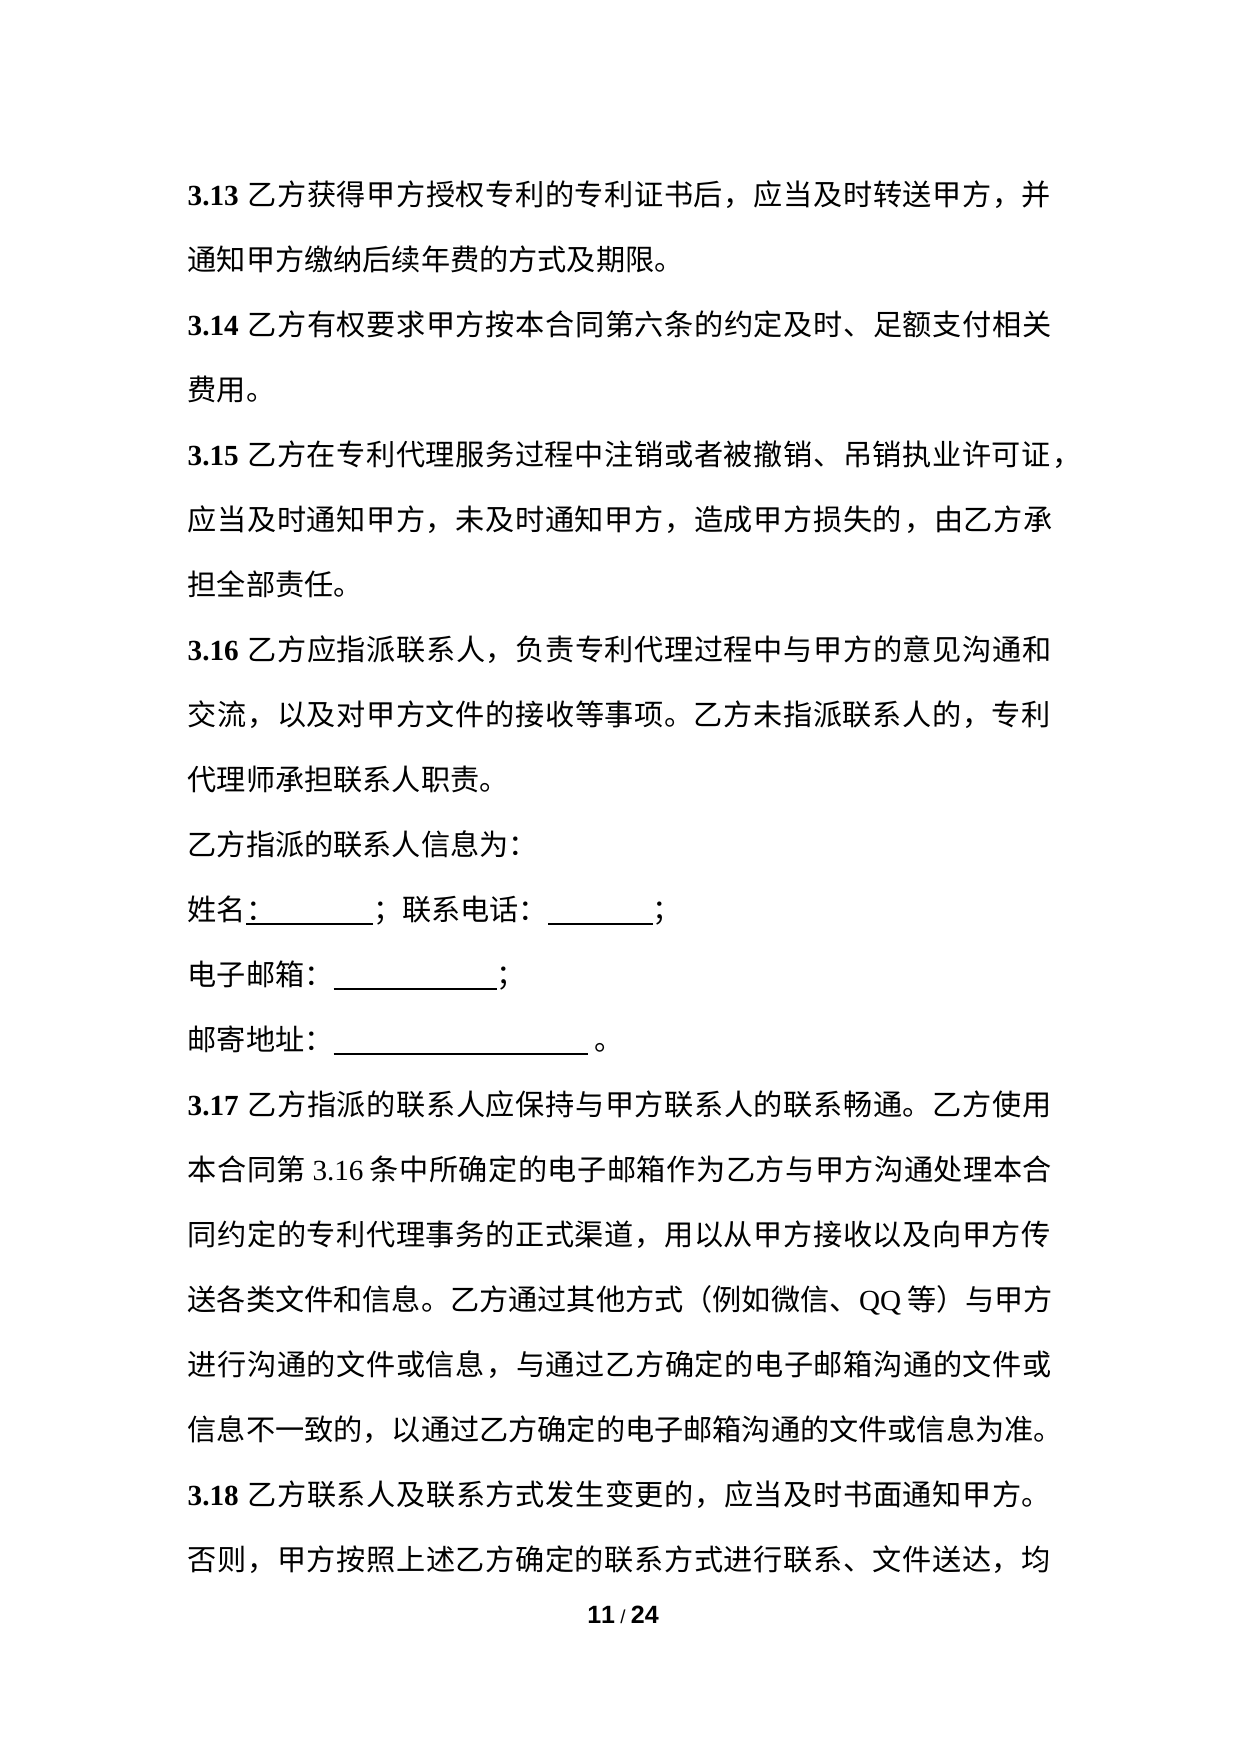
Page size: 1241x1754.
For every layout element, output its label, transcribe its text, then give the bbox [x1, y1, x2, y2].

text 电子邮箱： ； [187, 940, 1053, 1005]
text 邮寄地址： 。 [187, 1005, 1053, 1070]
text 3.17 乙方指派的联系人应保持与甲方联系人的联系畅通。乙方使用本合同第3.16条中所确定的电子邮箱作为乙方与甲方沟通处理本合同约定的专利代理事务的正式渠道，用以从甲方接收以及向甲方传送各类文件和信息。乙方通过其他方式（例如微信、QQ等）与甲方进行沟通的文件或信息，与通过乙方确定的电子邮箱沟通的文件或信息不一致的，以通过乙方确定的电子邮箱沟通的文件或信息为准。 [187, 1070, 1053, 1460]
text 3.14 乙方有权要求甲方按本合同第六条的约定及时、足额支付相关费用。 [187, 290, 1053, 420]
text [187, 1460, 1053, 1590]
text 3.16 乙方应指派联系人，负责专利代理过程中与甲方的意见沟通和交流，以及对甲方文件的接收等事项。乙方未指派联系人的，专利代理师承担联系人职责。 [187, 615, 1053, 810]
text 3.13 乙方获得甲方授权专利的专利证书后，应当及时转送甲方，并通知甲方缴纳后续年费的方式及期限。 [187, 160, 1053, 290]
text 姓名： ；联系电话： ； [187, 875, 1053, 940]
text 乙方指派的联系人信息为： [187, 810, 1053, 875]
text 3.15 乙方在专利代理服务过程中注销或者被撤销、吊销执业许可证，应当及时通知甲方，未及时通知甲方，造成甲方损失的，由乙方承担全部责任。 [187, 420, 1053, 615]
